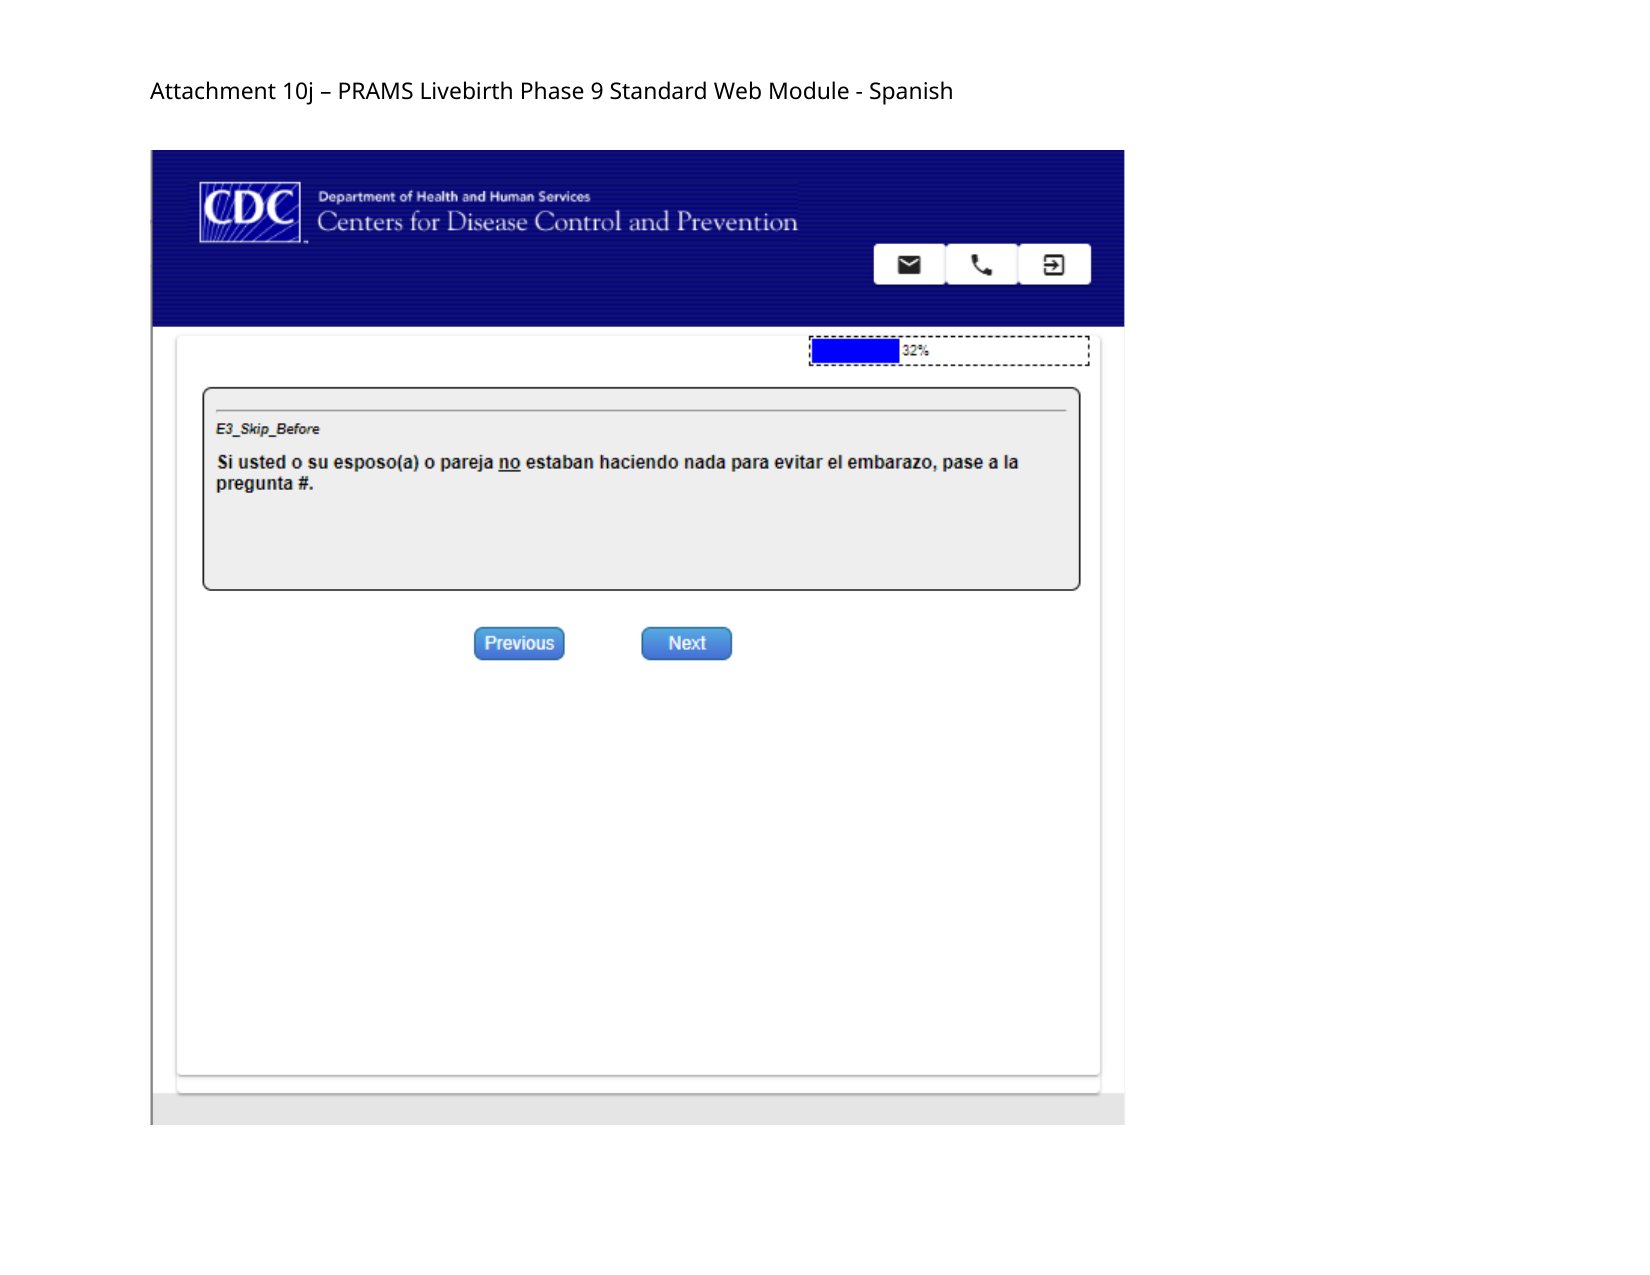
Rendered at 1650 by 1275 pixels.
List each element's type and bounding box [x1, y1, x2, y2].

picture [150, 150, 1125, 1125]
